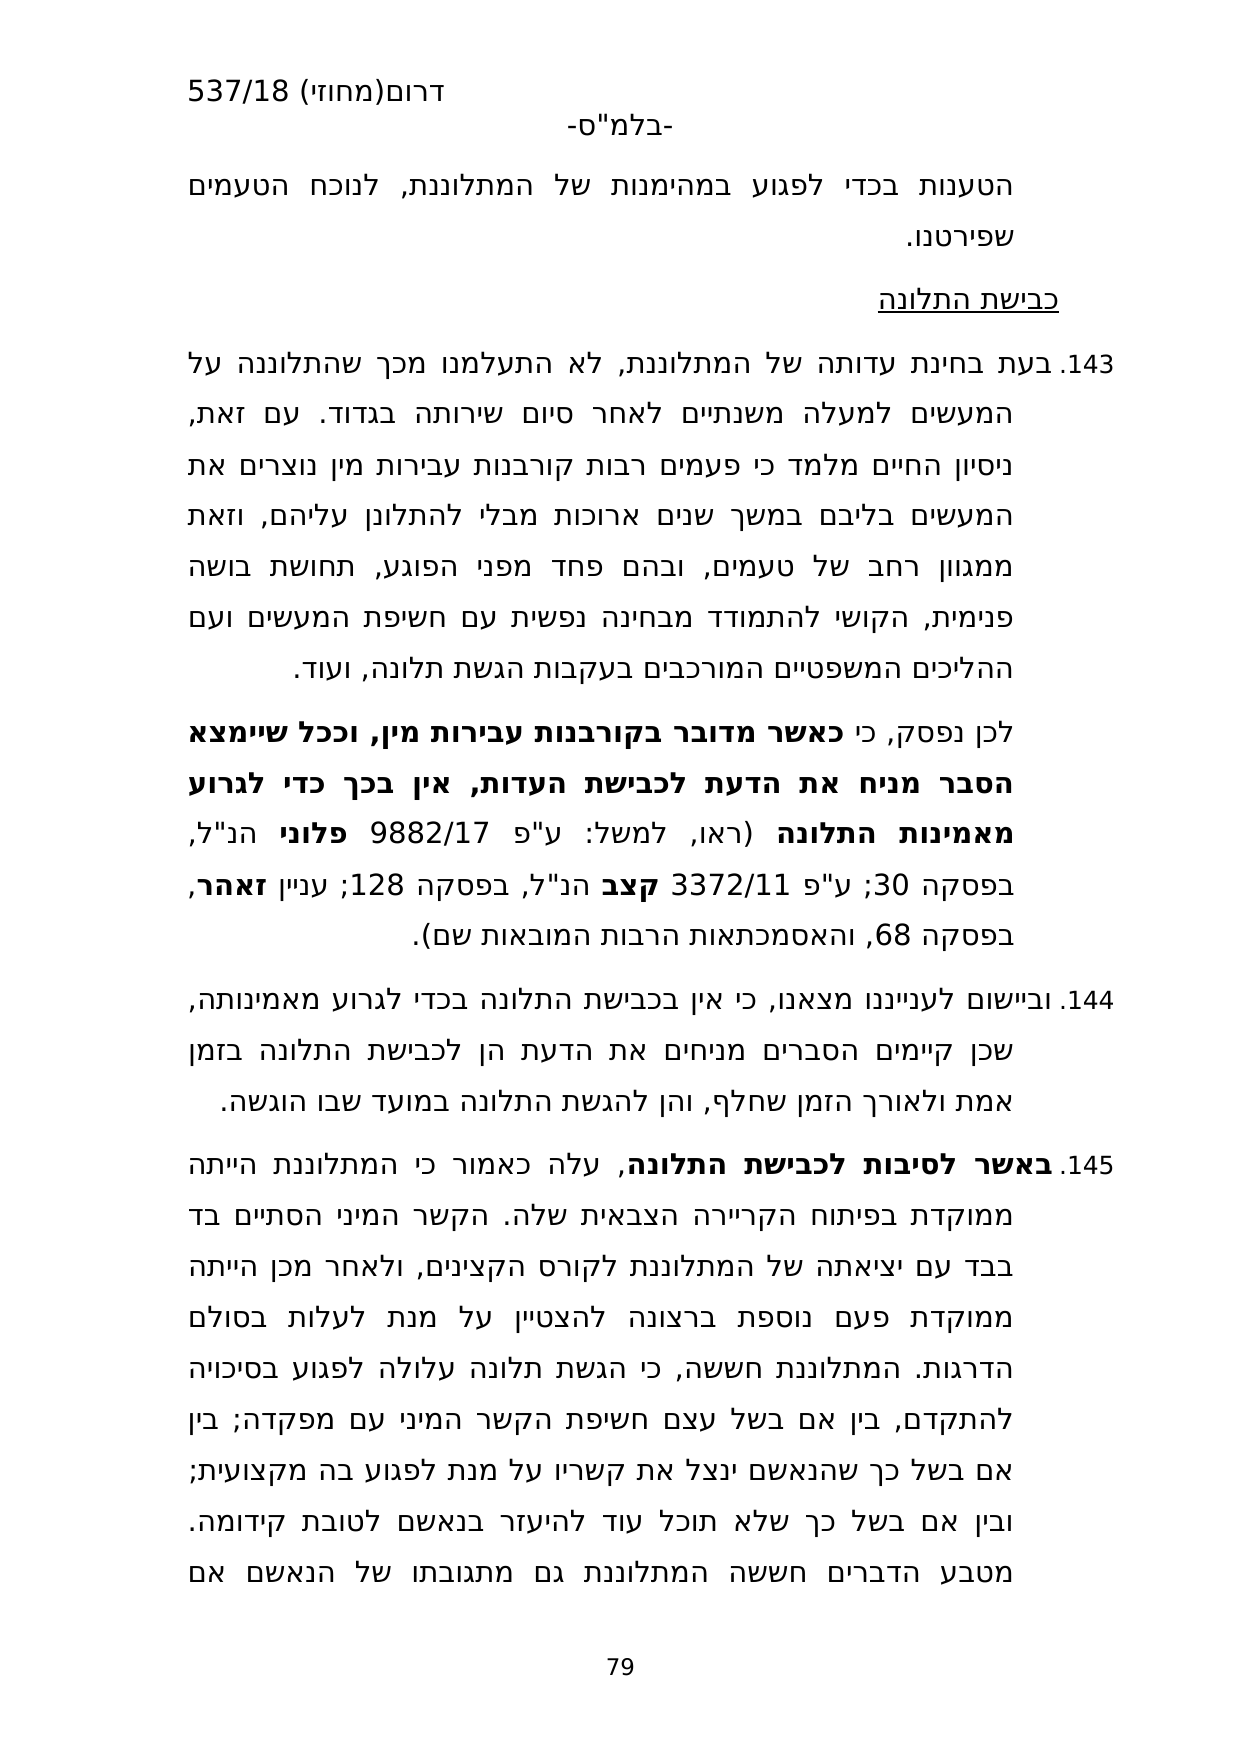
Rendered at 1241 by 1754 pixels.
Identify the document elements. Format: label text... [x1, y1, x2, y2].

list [187, 1147, 1059, 1589]
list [187, 168, 1015, 253]
list לכן נפסק, כי כאשר מדובר בקורבנות עבירות מין, וככל שיימצא הסבר מניח את הדעת לכבישת העדות, אין בכך כדי לגרוע מאמינות התלונה (ראו, למשל: ע"פ 9882/17 פלוני הנ"ל, בפסקה 30; ע"פ 3372/11 קצב הנ"ל, בפסקה 128; עניין זאהר, בפסקה 68, והאסמכתאות הרבות המובאות שם). [187, 715, 1015, 953]
text כבישת התלונה [187, 282, 1059, 316]
list וביישום לענייננו מצאנו, כי אין בכבישת התלונה בכדי לגרוע מאמינותה, שכן קיימים הסברים מניחים את הדעת הן לכבישת התלונה בזמן אמת ולאורך הזמן שחלף, והן להגשת התלונה במועד שבו הוגשה. [187, 982, 1059, 1118]
list בעת בחינת עדותה של המתלוננת, לא התעלמנו מכך שהתלוננה על המעשים למעלה משנתיים לאחר סיום שירותה בגדוד. עם זאת, ניסיון החיים מלמד כי פעמים רבות קורבנות עבירות מין נוצרים את המעשים בליבם במשך שנים ארוכות מבלי להתלונן עליהם, וזאת ממגוון רחב של טעמים, ובהם פחד מפני הפוגע, תחושת בושה פנימית, הקושי להתמודד מבחינה נפשית עם חשיפת המעשים ועם ההליכים המשפטיים המורכבים בעקבות הגשת תלונה, ועוד. [187, 346, 1059, 686]
